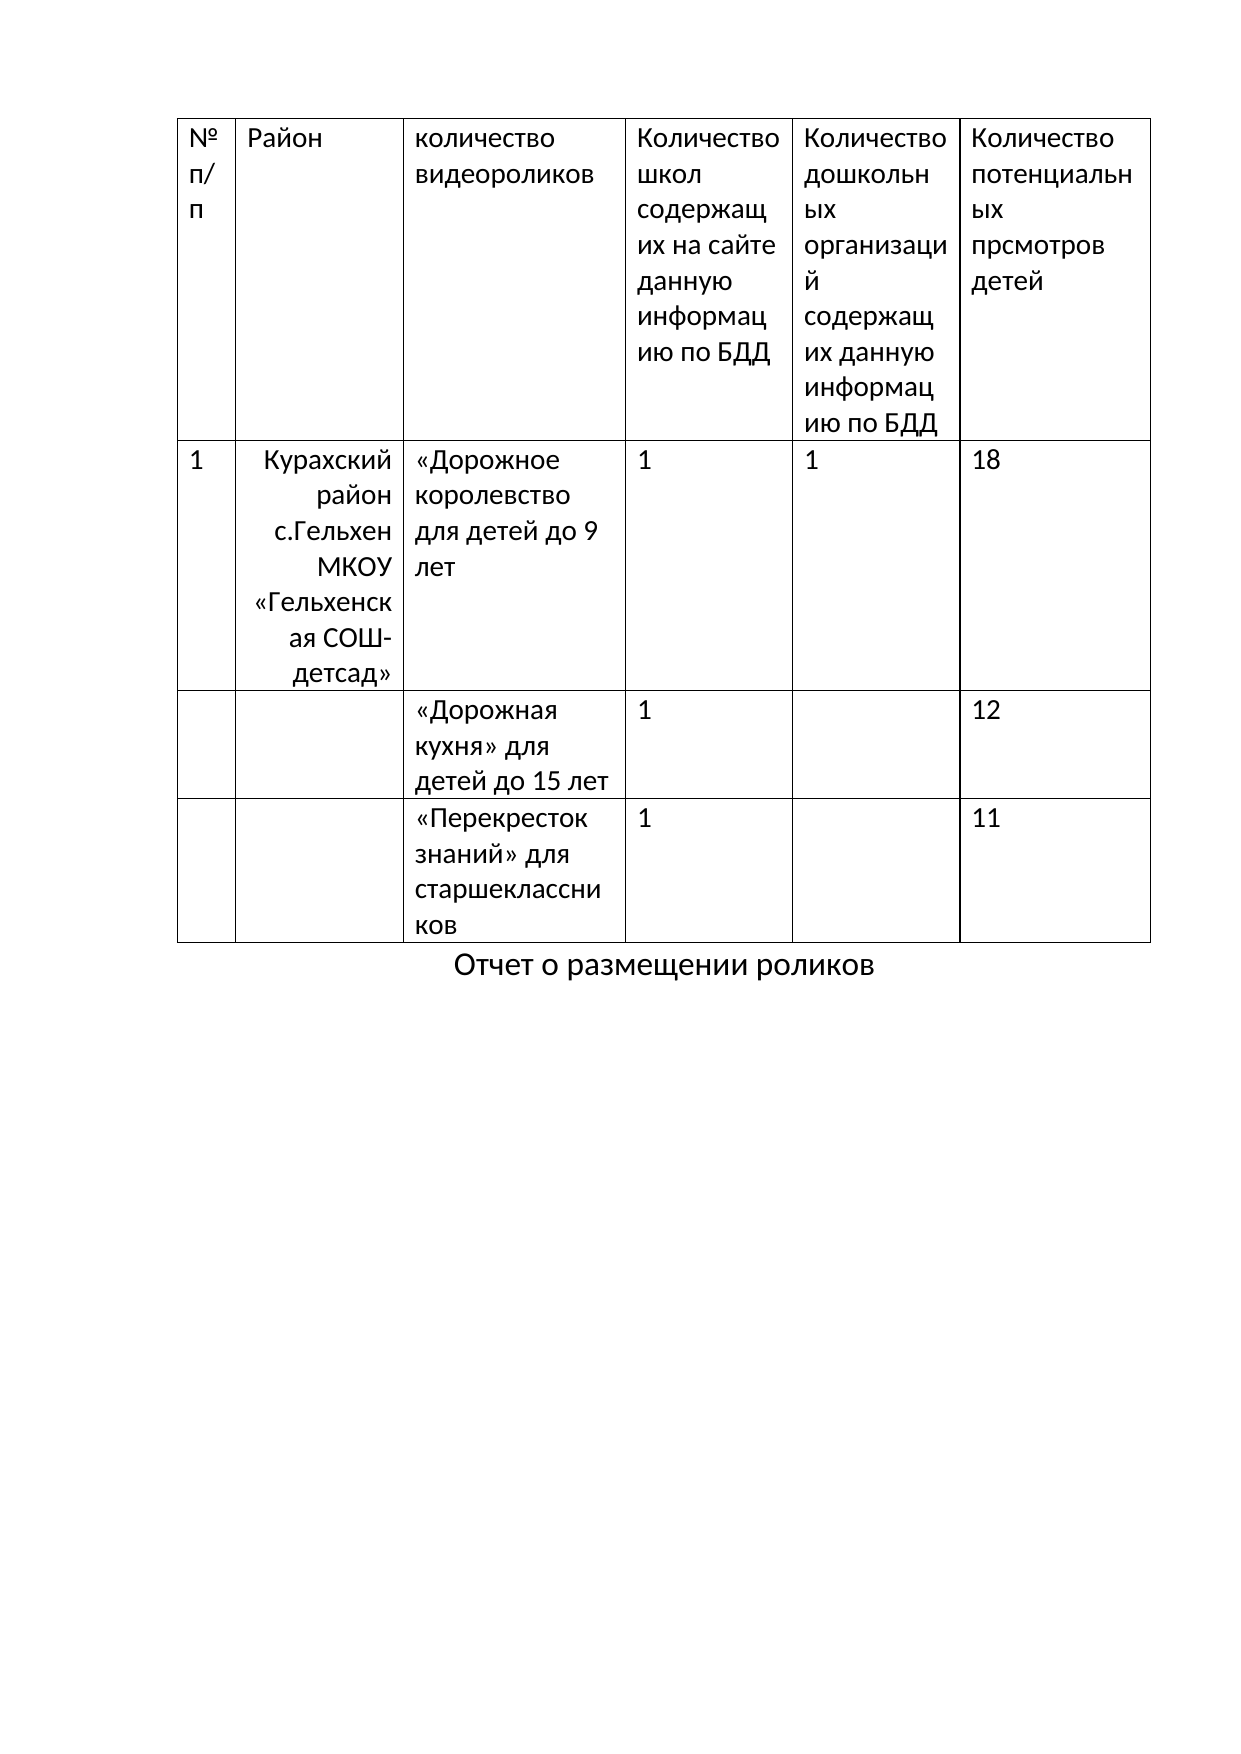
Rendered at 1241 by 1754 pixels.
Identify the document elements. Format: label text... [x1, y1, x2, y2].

text Отчет о размещении роликов [177, 943, 1152, 983]
table_cell [178, 691, 235, 798]
table_header Количество потенциальных прсмотров детей [961, 119, 1150, 440]
table_cell [236, 799, 403, 942]
table_cell 1 [178, 441, 235, 690]
table_cell 11 [961, 799, 1150, 942]
table_cell [178, 799, 235, 942]
table_cell «Дорожная кухня» для детей до 15 лет [404, 691, 625, 798]
table_cell 1 [793, 441, 959, 690]
table_cell 1 [626, 691, 792, 798]
table_cell [793, 691, 959, 798]
table_cell 1 [626, 441, 792, 690]
table_header Количество дошкольных организаций содержащих данную информацию по БДД [793, 119, 959, 440]
table_cell Курахский район с.Гельхен МКОУ «Гельхенская СОШ-детсад» [236, 441, 403, 690]
table_cell «Дорожное королевство для детей до 9 лет [404, 441, 625, 690]
table_cell [793, 799, 959, 942]
table_header количество видеороликов [404, 119, 625, 440]
table_cell 12 [961, 691, 1150, 798]
table_cell 18 [961, 441, 1150, 690]
table_header Район [236, 119, 403, 440]
table_cell «Перекресток знаний» для старшеклассников [404, 799, 625, 942]
table_header Количество школ содержащих на сайте данную информацию по БДД [626, 119, 792, 440]
table_cell 1 [626, 799, 792, 942]
table_cell [236, 691, 403, 798]
table_header № п/п [178, 119, 235, 440]
